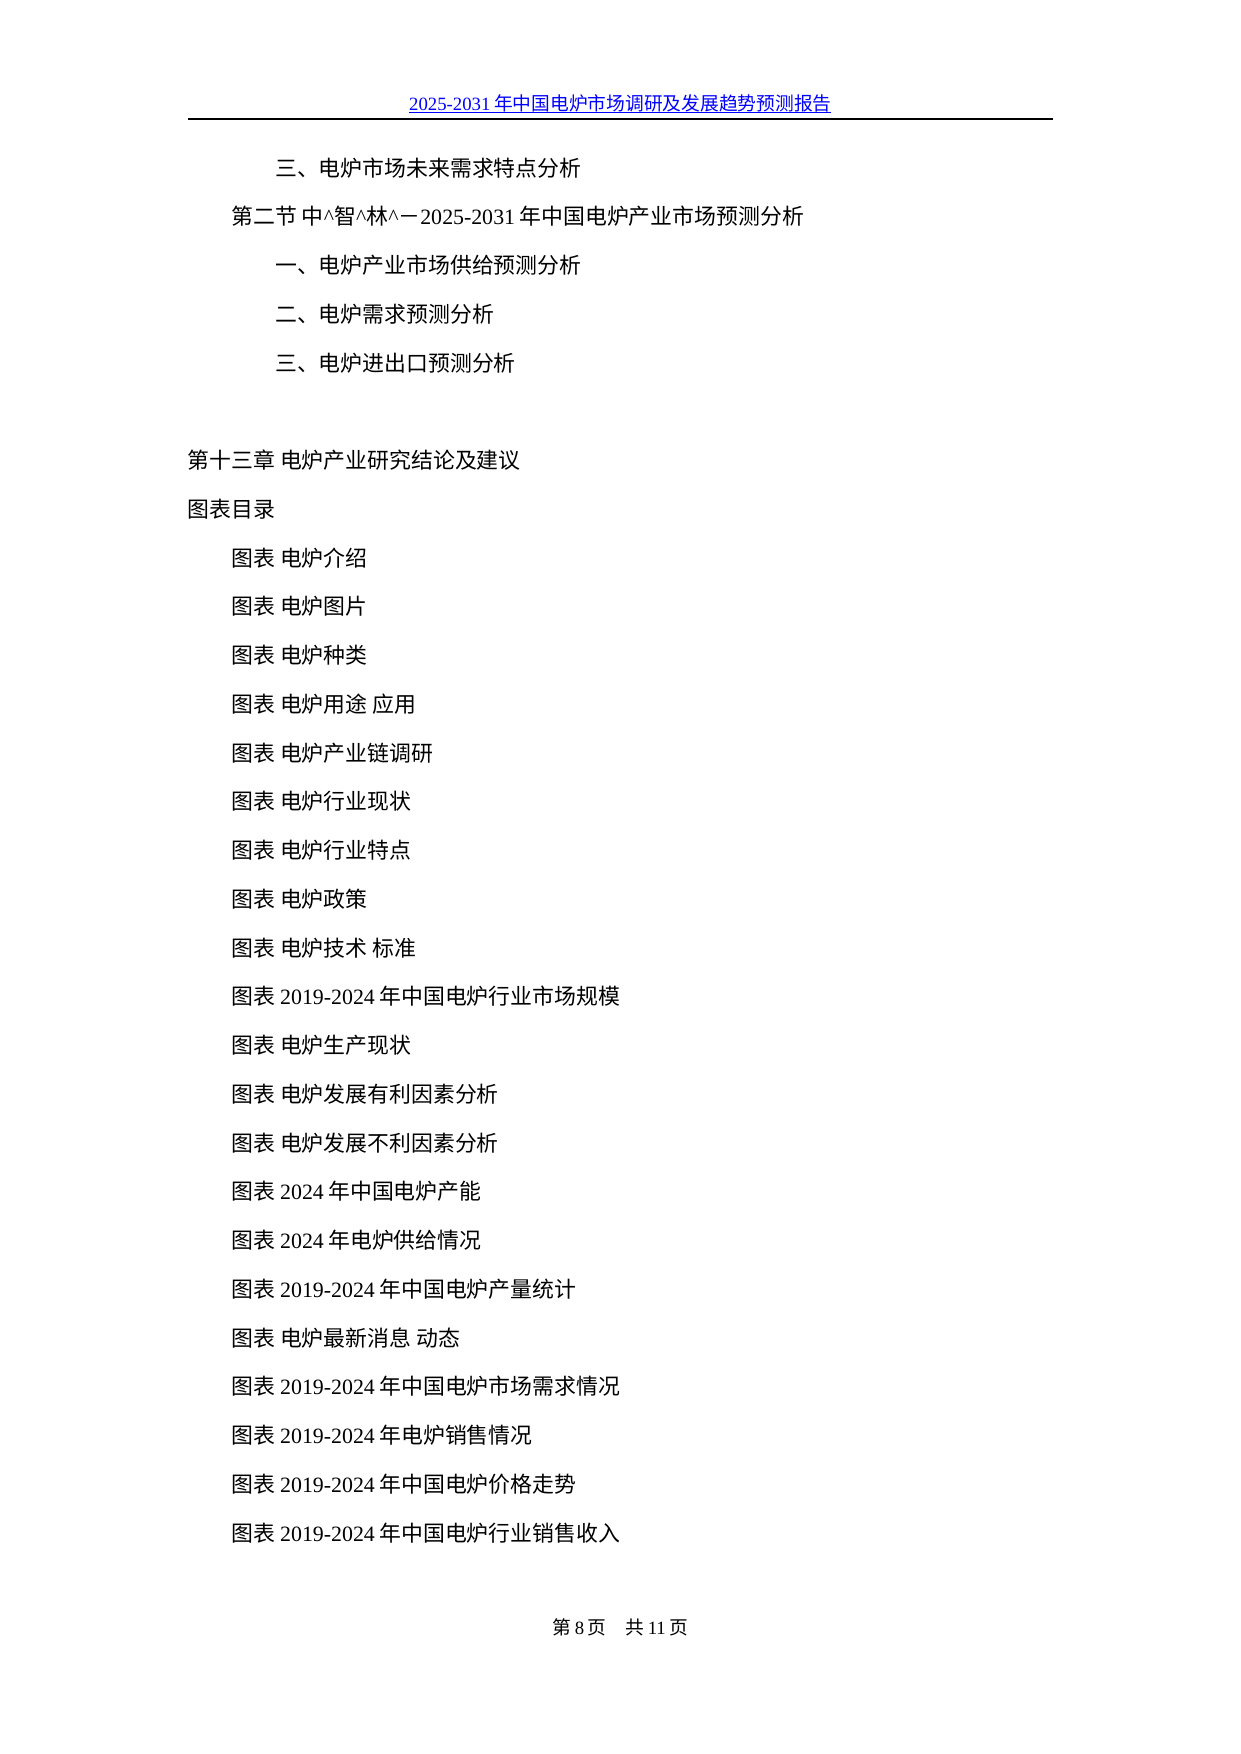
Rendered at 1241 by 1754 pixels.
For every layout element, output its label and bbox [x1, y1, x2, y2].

text [187, 150, 1053, 1548]
